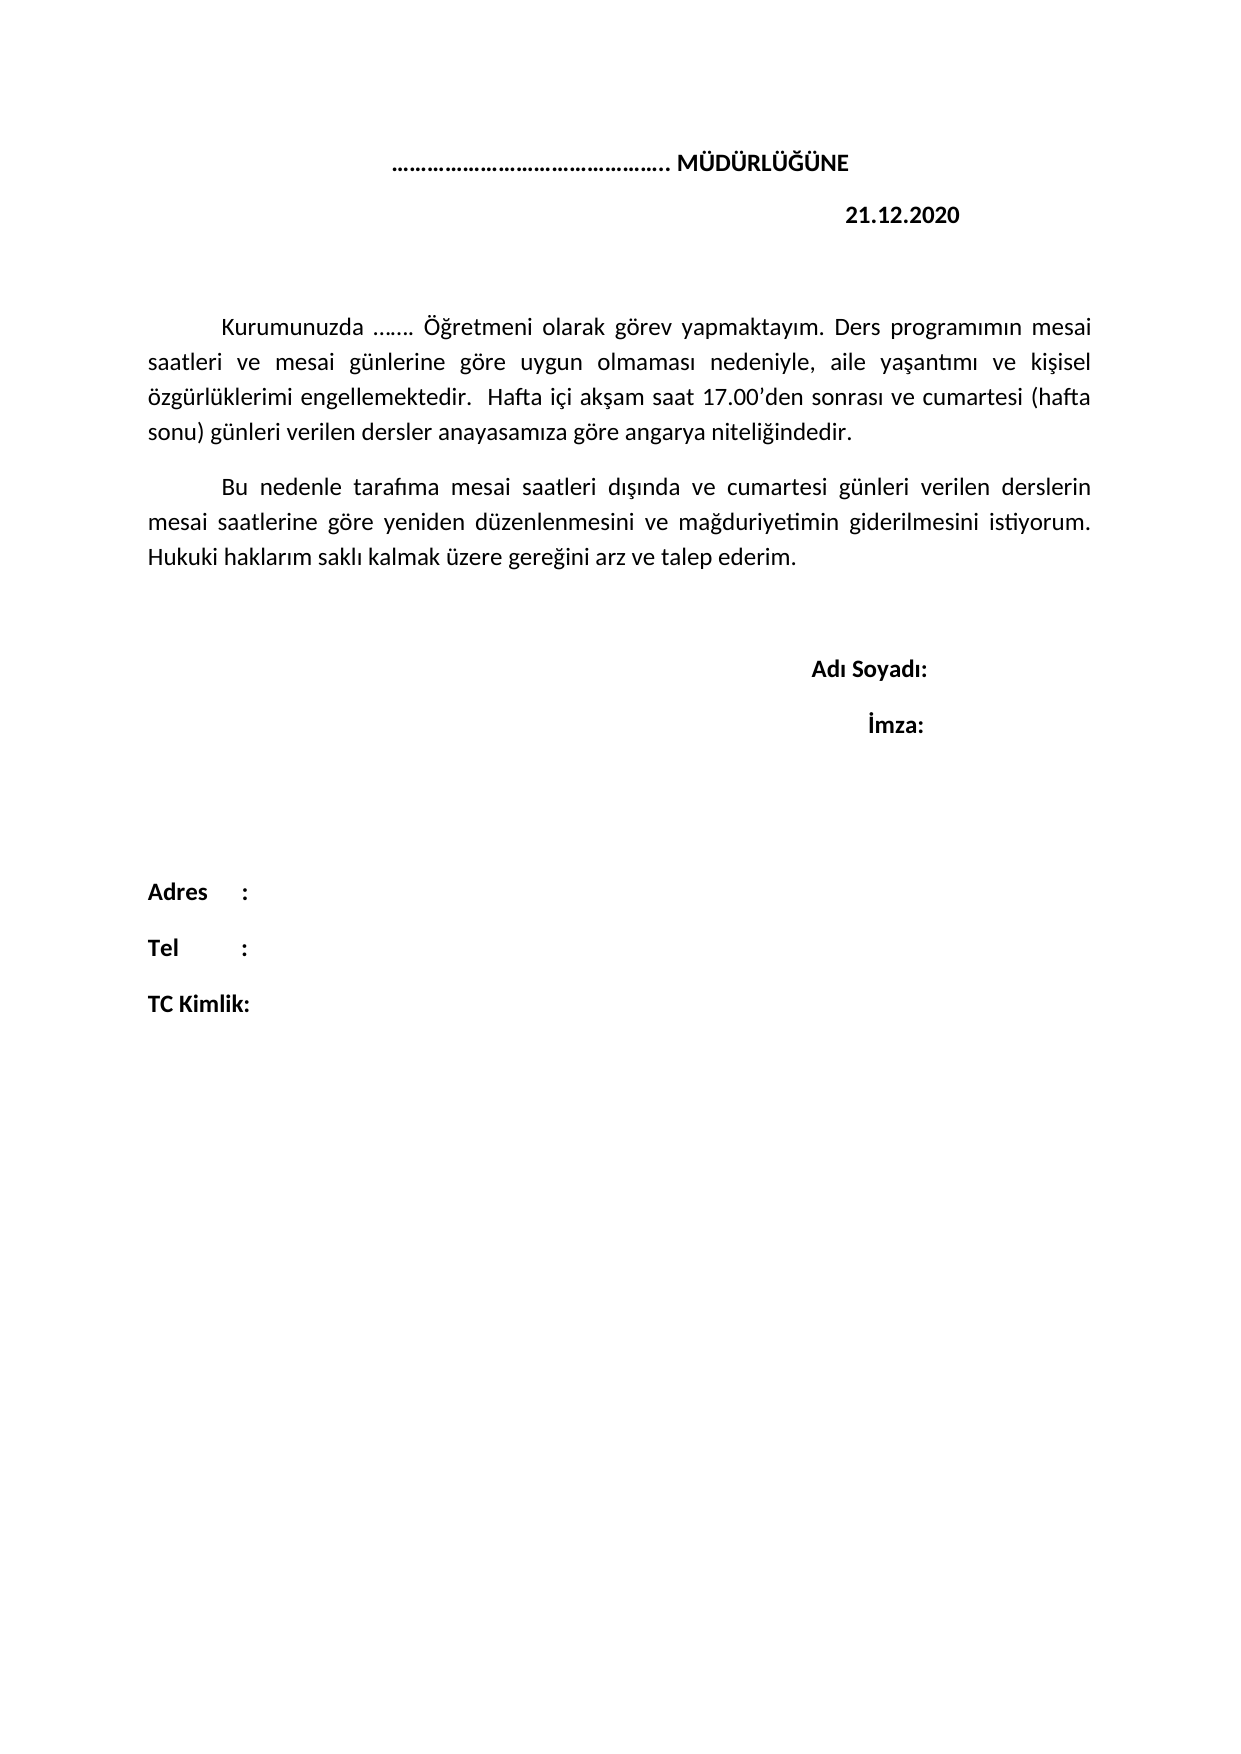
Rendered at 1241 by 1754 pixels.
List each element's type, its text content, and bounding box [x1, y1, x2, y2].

text Adı Soyadı: [148, 653, 1093, 684]
text Adres : [148, 876, 1093, 907]
text Bu nedenle tarafıma mesai saatleri dışında ve cumartesi günleri verilen derslerin mesai saatlerine göre yeniden düzenlenmesini ve mağduriyetimin giderilmesini istiyorum. Hukuki haklarım saklı kalmak üzere gereğini arz ve talep ederim. [148, 471, 1093, 572]
text ……………………………………….. MÜDÜRLÜĞÜNE [148, 148, 1093, 178]
text İmza: [148, 709, 1093, 739]
text Tel : [148, 932, 1093, 963]
text Kurumunuzda ……. Öğretmeni olarak görev yapmaktayım. Ders programımın mesai saatleri ve mesai günlerine göre uygun olmaması nedeniyle, aile yaşantımı ve kişisel özgürlüklerimi engellemektedir. Hafta içi akşam saat 17.00’den sonrası ve cumartesi (hafta sonu) günleri verilen dersler anayasamıza göre angarya niteliğindedir. [148, 311, 1093, 446]
text 21.12.2020 [148, 199, 1093, 229]
text TC Kimlik: [148, 988, 1093, 1019]
